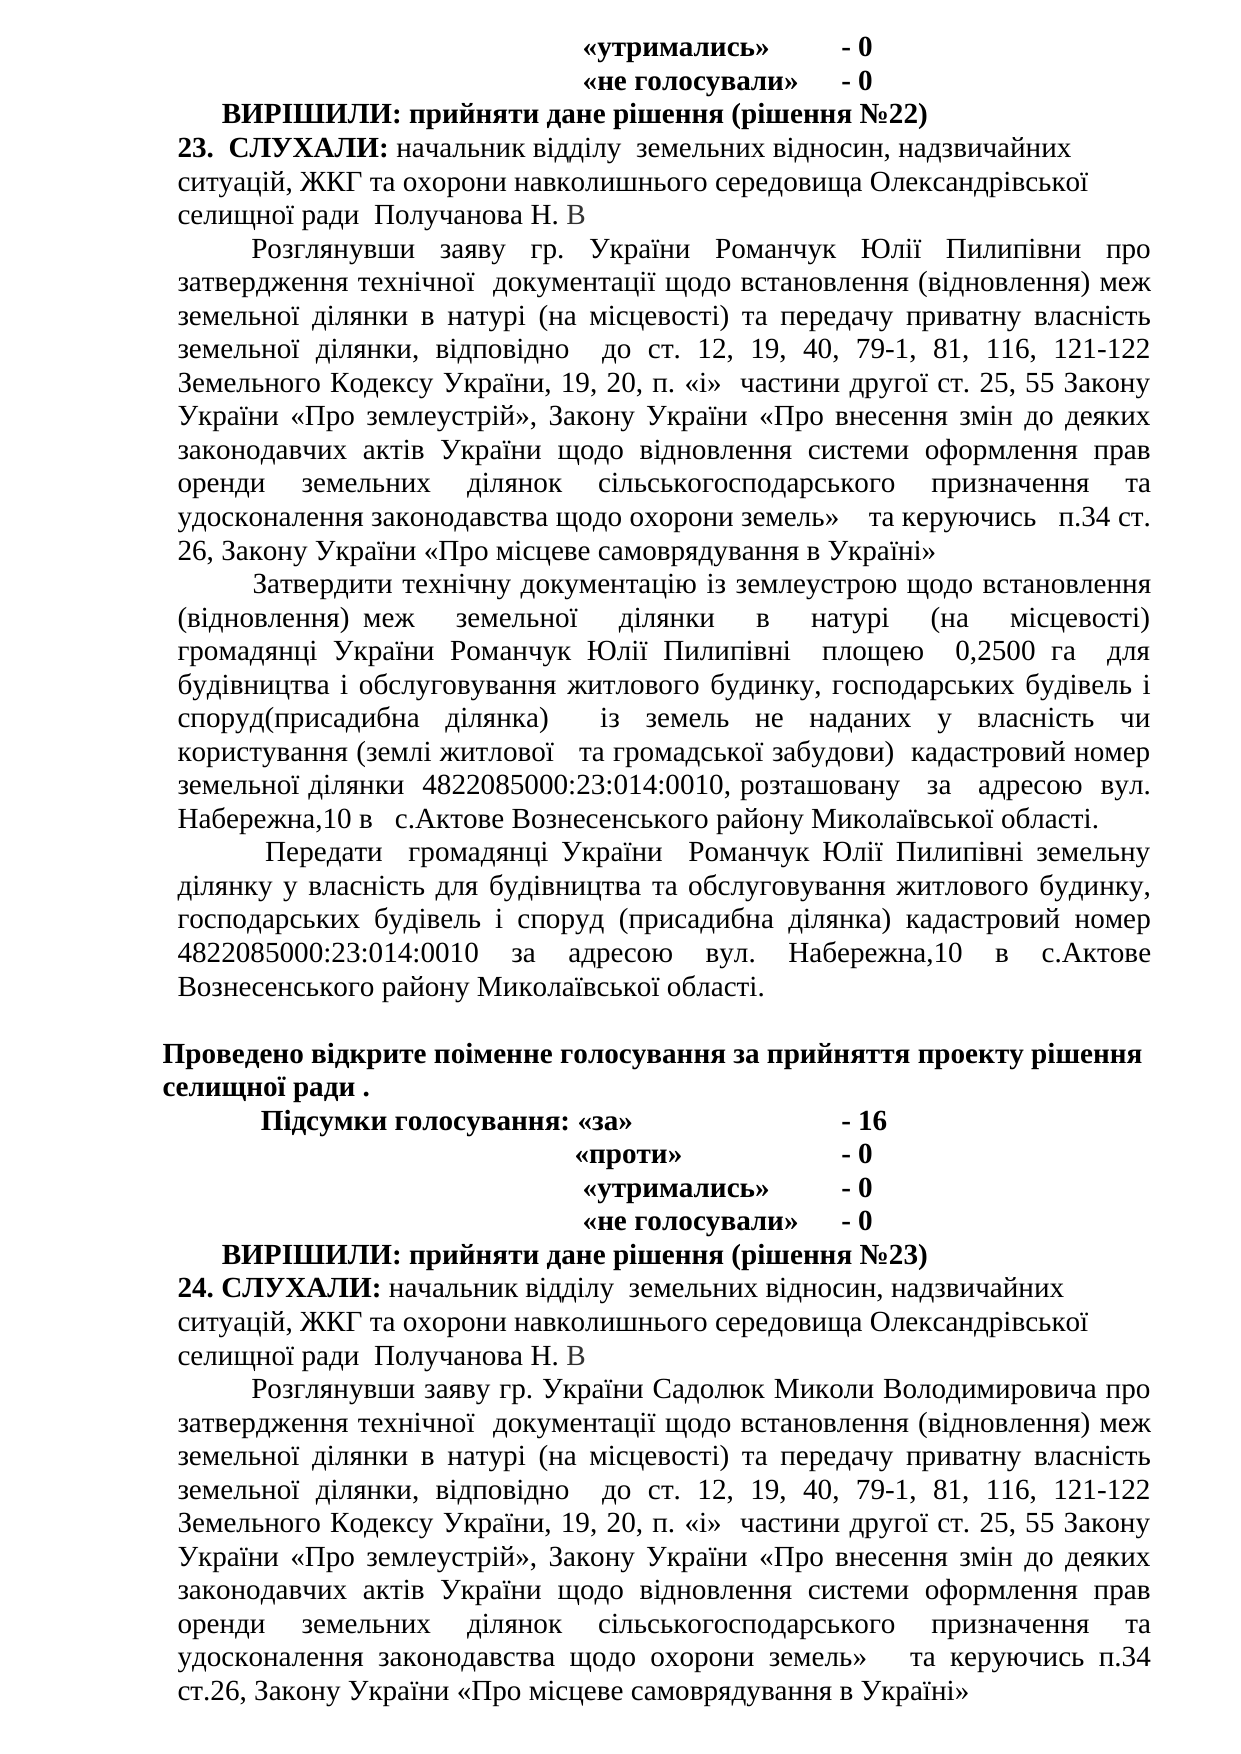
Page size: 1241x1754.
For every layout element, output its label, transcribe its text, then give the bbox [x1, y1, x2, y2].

text ВИРІШИЛИ: прийняти дане рішення (рішення №23) [222, 1237, 1152, 1271]
text 24. СЛУХАЛИ: начальник відділу земельних відносин, надзвичайних ситуацій, ЖКГ та охорони навколишнього середовища Олександрівської селищної ради Получанова Н. В [177, 1271, 1152, 1371]
list «утримались» - 0 [261, 29, 1152, 63]
text 23. СЛУХАЛИ: начальник відділу земельних відносин, надзвичайних ситуацій, ЖКГ та охорони навколишнього середовища Олександрівської селищної ради Получанова Н. В [177, 130, 1152, 231]
text «проти» - 0 [177, 1136, 1152, 1170]
list «утримались» - 0 [261, 1170, 1152, 1203]
text Розглянувши заяву гр. України Романчук Юлії Пилипівни про затвердження технічної документації щодо встановлення (відновлення) меж земельної ділянки в натурі (на місцевості) та передачу приватну власність земельної ділянки, відповідно до ст. 12, 19, 40, 79-1, 81, 116, 121-122 Земельного Кодексу України, 19, 20, п. «і» частини другої ст. 25, 55 Закону України «Про землеустрій», Закону України «Про внесення змін до деяких законодавчих актів України щодо відновлення системи оформлення прав оренди земельних ділянок сільськогосподарського призначення та удосконалення законодавства щодо охорони земель» та керуючись п.34 ст. 26, Закону України «Про місцеве самоврядування в Україні» [177, 231, 1152, 566]
text ВИРІШИЛИ: прийняти дане рішення (рішення №22) [222, 97, 1152, 130]
text Затвердити технічну документацію із землеустрою щодо встановлення (відновлення) меж земельної ділянки в натурі (на місцевості) громадянці України Романчук Юлії Пилипівні площею 0,2500 га для будівництва і обслуговування житлового будинку, господарських будівель і споруд(присадибна ділянка) із земель не наданих у власність чи користування (землі житлової та громадської забудови) кадастровий номер земельної ділянки 4822085000:23:014:0010, розташовану за адресою вул. Набережна,10 в с.Актове Вознесенського району Миколаївської області. [177, 566, 1152, 834]
text Передати громадянці України Романчук Юлії Пилипівні земельну ділянку у власність для будівництва та обслуговування житлового будинку, господарських будівель і споруд (присадибна ділянка) кадастровий номер 4822085000:23:014:0010 за адресою вул. Набережна,10 в с.Актове Вознесенського району Миколаївської області. [177, 834, 1152, 1002]
text Проведено відкрите поіменне голосування за прийняття проекту рішення селищної ради . [162, 1036, 1152, 1103]
list Підсумки голосування: «за» - 16 [261, 1103, 1152, 1136]
text Розглянувши заяву гр. України Садолюк Миколи Володимировича про затвердження технічної документації щодо встановлення (відновлення) меж земельної ділянки в натурі (на місцевості) та передачу приватну власність земельної ділянки, відповідно до ст. 12, 19, 40, 79-1, 81, 116, 121-122 Земельного Кодексу України, 19, 20, п. «і» частини другої ст. 25, 55 Закону України «Про землеустрій», Закону України «Про внесення змін до деяких законодавчих актів України щодо відновлення системи оформлення прав оренди земельних ділянок сільськогосподарського призначення та удосконалення законодавства щодо охорони земель» та керуючись п.34 ст.26, Закону України «Про місцеве самоврядування в Україні» [177, 1371, 1152, 1707]
list «не голосували» - 0 [261, 63, 1152, 97]
list «не голосували» - 0 [261, 1203, 1152, 1237]
